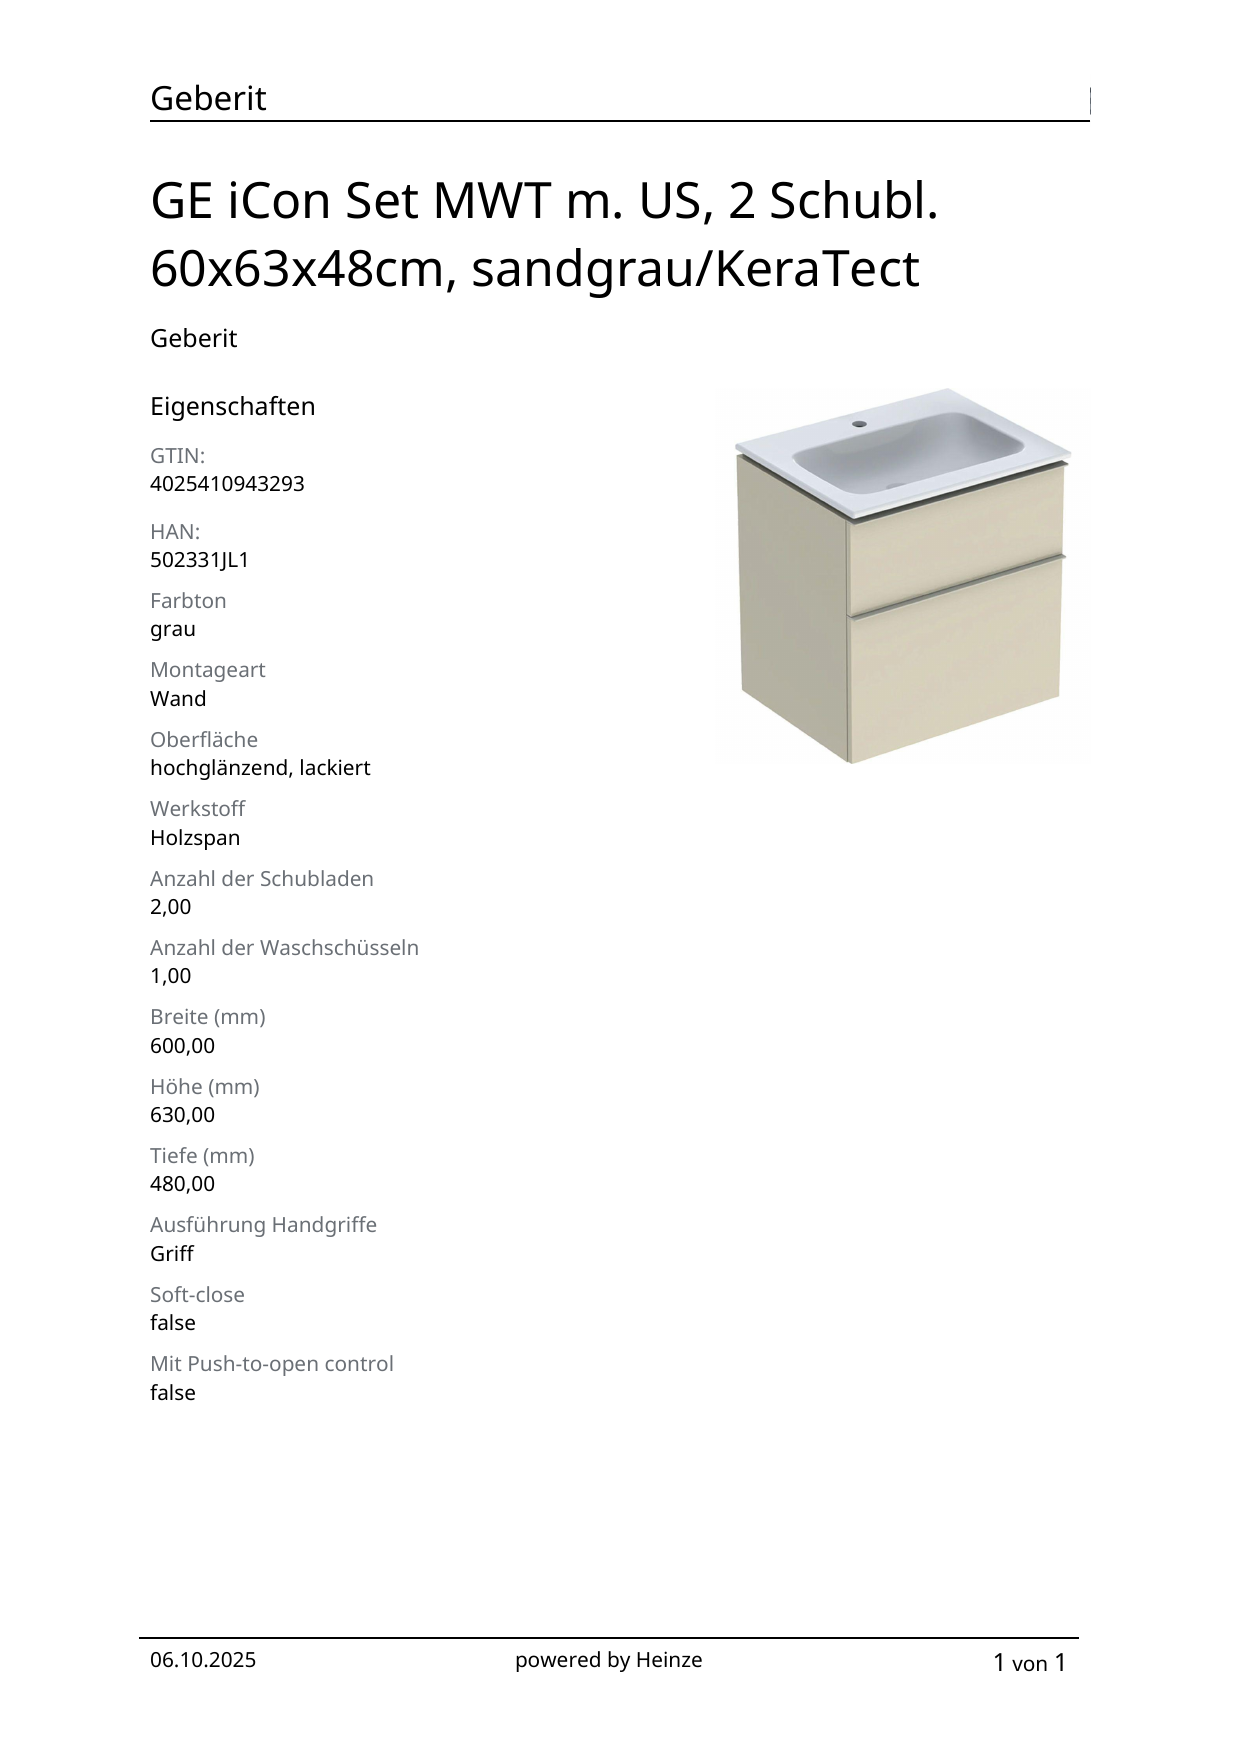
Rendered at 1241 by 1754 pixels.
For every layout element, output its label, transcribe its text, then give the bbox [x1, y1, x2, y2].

text 1,00 [150, 961, 1090, 990]
text Ausführung Handgriffe [150, 1211, 1090, 1239]
text grau [150, 614, 715, 643]
text Mit Push-to-open control [150, 1349, 1090, 1378]
text Werkstoff [150, 794, 1090, 823]
text Soft-close [150, 1280, 1090, 1308]
text Anzahl der Schubladen [150, 864, 1090, 892]
text false [150, 1308, 1090, 1337]
text 4025410943293 [150, 469, 715, 498]
text 480,00 [150, 1169, 1090, 1198]
text 2,00 [150, 892, 1090, 921]
text Griff [150, 1239, 1090, 1267]
text 600,00 [150, 1031, 1090, 1059]
text Oberfläche [150, 725, 715, 753]
text GTIN: [150, 441, 715, 469]
text GE iCon Set MWT m. US, 2 Schubl. 60x63x48cm, sandgrau/KeraTect [150, 165, 1090, 301]
text Wand [150, 684, 715, 712]
text Montageart [150, 656, 715, 684]
text Geberit [150, 320, 1090, 354]
text 502331JL1 [150, 545, 715, 574]
text HAN: [150, 517, 715, 545]
text Tiefe (mm) [150, 1141, 1090, 1169]
picture [715, 388, 1091, 764]
text 630,00 [150, 1100, 1090, 1129]
text Farbton [150, 586, 715, 614]
text Anzahl der Waschschüsseln [150, 933, 1090, 961]
text Holzspan [150, 823, 1090, 851]
text false [150, 1378, 1090, 1406]
text Höhe (mm) [150, 1072, 1090, 1100]
text Breite (mm) [150, 1002, 1090, 1031]
text Eigenschaften [150, 388, 715, 422]
text hochglänzend, lackiert [150, 753, 1090, 782]
